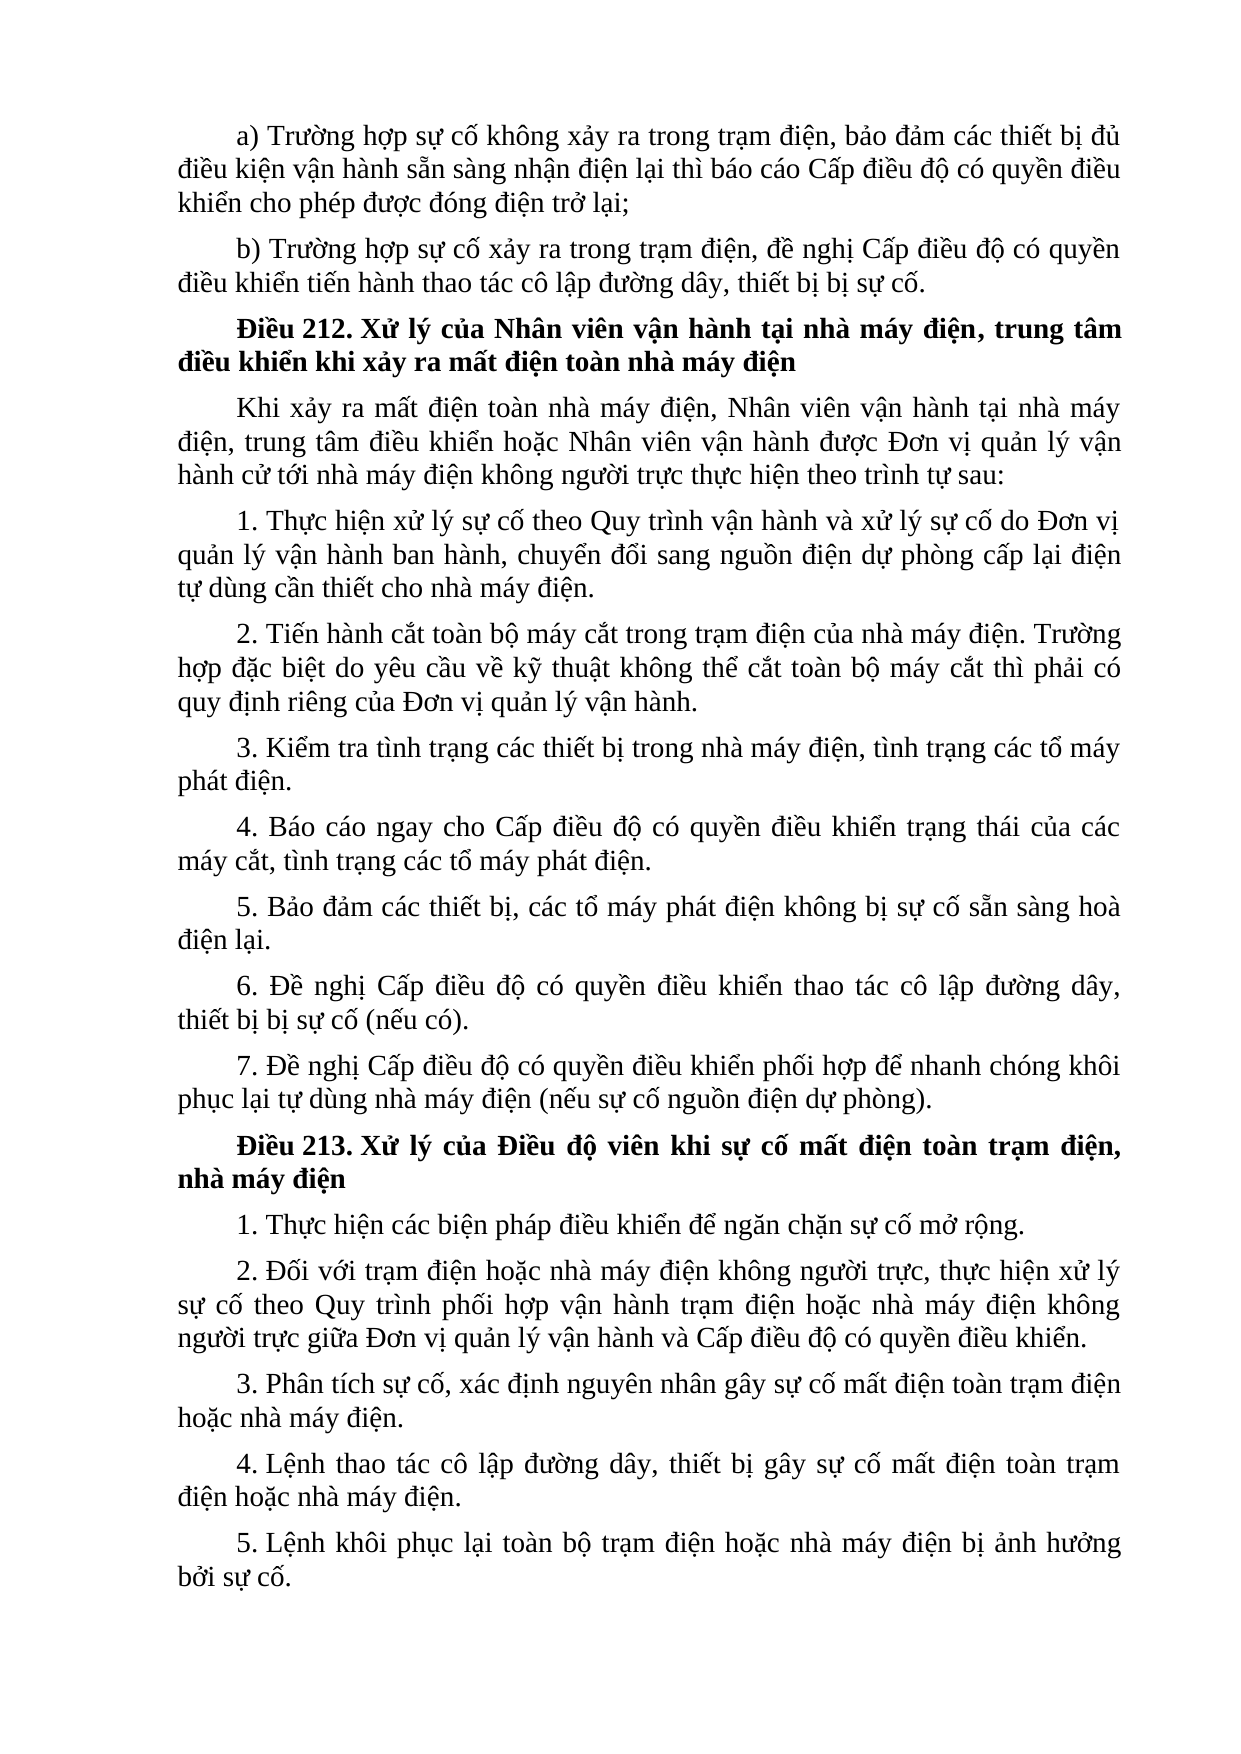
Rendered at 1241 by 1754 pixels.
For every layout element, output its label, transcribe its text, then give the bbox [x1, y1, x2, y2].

text 5. Bảo đảm các thiết bị, các tổ máy phát điện không bị sự cố sẵn sàng hoà điện lại. [177, 889, 1122, 956]
text 7. Đề nghị Cấp điều độ có quyền điều khiển phối hợp để nhanh chóng khôi phục lại tự dùng nhà máy điện (nếu sự cố nguồn điện dự phòng). [177, 1048, 1122, 1115]
text 3. Kiểm tra tình trạng các thiết bị trong nhà máy điện, tình trạng các tổ máy phát điện. [177, 730, 1122, 797]
text a) Trường hợp sự cố không xảy ra trong trạm điện, bảo đảm các thiết bị đủ điều kiện vận hành sẵn sàng nhận điện lại thì báo cáo Cấp điều độ có quyền điều khiển cho phép được đóng điện trở lại; [177, 118, 1122, 219]
list Lệnh khôi phục lại toàn bộ trạm điện hoặc nhà máy điện bị ảnh hưởng bởi sự cố. [177, 1526, 1122, 1593]
list Phân tích sự cố, xác định nguyên nhân gây sự cố mất điện toàn trạm điện hoặc nhà máy điện. [177, 1366, 1122, 1433]
text b) Trường hợp sự cố xảy ra trong trạm điện, đề nghị Cấp điều độ có quyền điều khiển tiến hành thao tác cô lập đường dây, thiết bị bị sự cố. [177, 231, 1122, 298]
text 4. Báo cáo ngay cho Cấp điều độ có quyền điều khiển trạng thái của các máy cắt, tình trạng các tổ máy phát điện. [177, 809, 1122, 876]
list Xử lý của Điều độ viên khi sự cố mất điện toàn trạm điện, nhà máy điện [177, 1128, 1122, 1195]
text Khi xảy ra mất điện toàn nhà máy điện, Nhân viên vận hành tại nhà máy điện, trung tâm điều khiển hoặc Nhân viên vận hành được Đơn vị quản lý vận hành cử tới nhà máy điện không người trực thực hiện theo trình tự sau: [177, 390, 1122, 491]
text 1. Thực hiện xử lý sự cố theo Quy trình vận hành và xử lý sự cố do Đơn vị quản lý vận hành ban hành, chuyển đổi sang nguồn điện dự phòng cấp lại điện tự dùng cần thiết cho nhà máy điện. [177, 503, 1122, 604]
list Thực hiện các biện pháp điều khiển để ngăn chặn sự cố mở rộng. [177, 1207, 1122, 1241]
list Đối với trạm điện hoặc nhà máy điện không người trực, thực hiện xử lý sự cố theo Quy trình phối hợp vận hành trạm điện hoặc nhà máy điện không người trực giữa Đơn vị quản lý vận hành và Cấp điều độ có quyền điều khiển. [177, 1253, 1122, 1354]
list Xử lý của Nhân viên vận hành tại nhà máy điện, trung tâm điều khiển khi xảy ra mất điện toàn nhà máy điện [177, 311, 1122, 378]
text 6. Đề nghị Cấp điều độ có quyền điều khiển thao tác cô lập đường dây, thiết bị bị sự cố (nếu có). [177, 968, 1122, 1036]
text 2. Tiến hành cắt toàn bộ máy cắt trong trạm điện của nhà máy điện. Trường hợp đặc biệt do yêu cầu về kỹ thuật không thể cắt toàn bộ máy cắt thì phải có quy định riêng của Đơn vị quản lý vận hành. [177, 617, 1122, 717]
list Lệnh thao tác cô lập đường dây, thiết bị gây sự cố mất điện toàn trạm điện hoặc nhà máy điện. [177, 1446, 1122, 1513]
